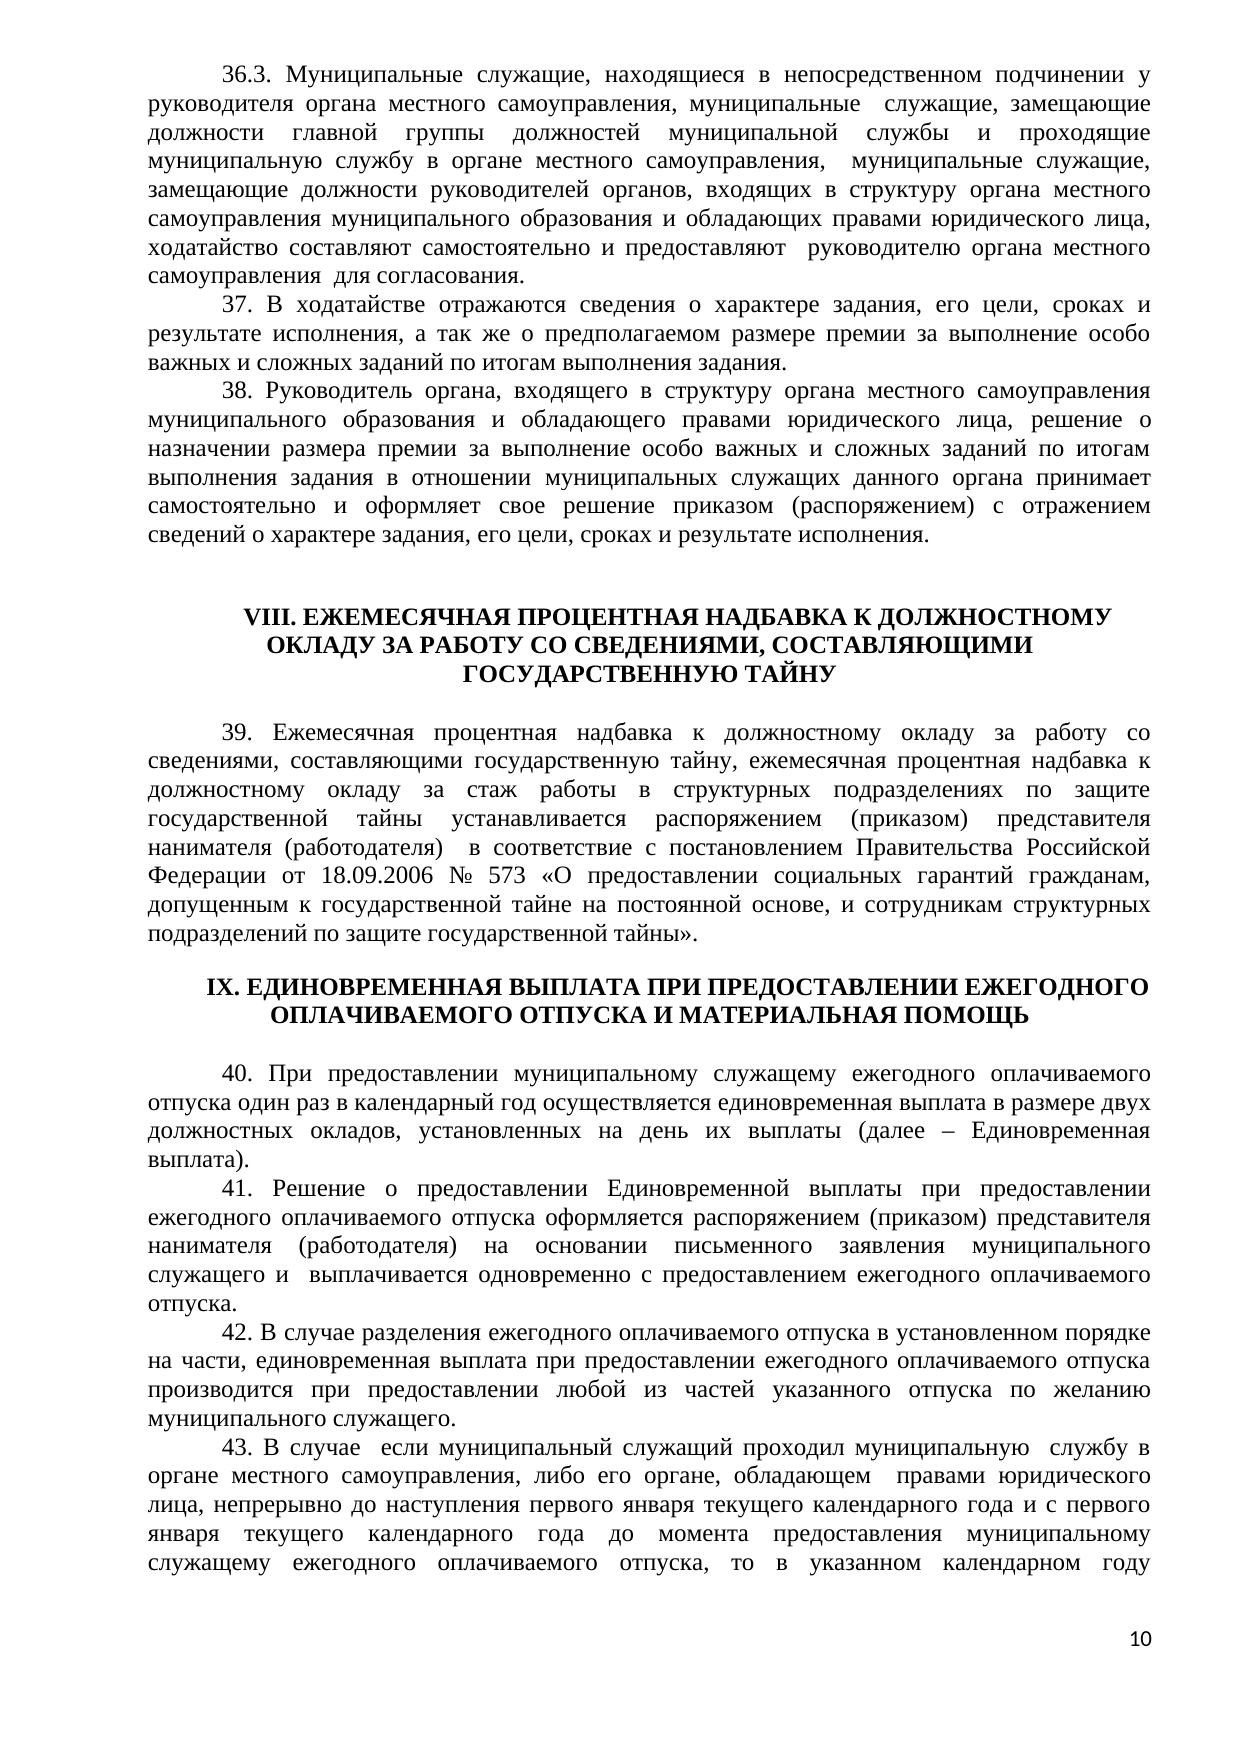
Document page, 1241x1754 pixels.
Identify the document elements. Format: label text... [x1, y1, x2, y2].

text IХ. ЕДИНОВРЕМЕННАЯ ВЫПЛАТА ПРИ ПРЕДОСТАВЛЕНИИ ЕЖЕГОДНОГО ОПЛАЧИВАЕМОГО ОТПУСКА И МАТЕРИАЛЬНАЯ ПОМОЩЬ [148, 972, 1152, 1029]
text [148, 1432, 1152, 1575]
text 37. В ходатайстве отражаются сведения о характере задания, его цели, сроках и результате исполнения, а так же о предполагаемом размере премии за выполнение особо важных и сложных заданий по итогам выполнения задания. [148, 289, 1152, 375]
text VIII. ЕЖЕМЕСЯЧНАЯ ПРОЦЕНТНАЯ НАДБАВКА К ДОЛЖНОСТНОМУ ОКЛАДУ ЗА РАБОТУ СО СВЕДЕНИЯМИ, СОСТАВЛЯЮЩИМИ ГОСУДАРСТВЕННУЮ ТАЙНУ [148, 602, 1152, 688]
text 39. Ежемесячная процентная надбавка к должностному окладу за работу со сведениями, составляющими государственную тайну, ежемесячная процентная надбавка к должностному окладу за стаж работы в структурных подразделениях по защите государственной тайны устанавливается распоряжением (приказом) представителя нанимателя (работодателя) в соответствие с постановлением Правительства Российской Федерации от 18.09.2006 № 573 «О предоставлении социальных гарантий гражданам, допущенным к государственной тайне на постоянной основе, и сотрудникам структурных подразделений по защите государственной тайны». [148, 717, 1152, 947]
text 42. В случае разделения ежегодного оплачиваемого отпуска в установленном порядке на части, единовременная выплата при предоставлении ежегодного оплачиваемого отпуска производится при предоставлении любой из частей указанного отпуска по желанию муниципального служащего. [148, 1317, 1152, 1432]
text 41. Решение о предоставлении Единовременной выплаты при предоставлении ежегодного оплачиваемого отпуска оформляется распоряжением (приказом) представителя нанимателя (работодателя) на основании письменного заявления муниципального служащего и выплачивается одновременно с предоставлением ежегодного оплачиваемого отпуска. [148, 1173, 1152, 1317]
text 38. Руководитель органа, входящего в структуру органа местного самоуправления муниципального образования и обладающего правами юридического лица, решение о назначении размера премии за выполнение особо важных и сложных заданий по итогам выполнения задания в отношении муниципальных служащих данного органа принимает самостоятельно и оформляет свое решение приказом (распоряжением) с отражением сведений о характере задания, его цели, сроках и результате исполнения. [148, 519, 1152, 548]
text 40. При предоставлении муниципальному служащему ежегодного оплачиваемого отпуска один раз в календарный год осуществляется единовременная выплата в размере двух должностных окладов, установленных на день их выплаты (далее – Единовременная выплата). [148, 1058, 1152, 1173]
text 38. Руководитель органа, входящего в структуру органа местного самоуправления муниципального образования и обладающего правами юридического лица, решение о назначении размера премии за выполнение особо важных и сложных заданий по итогам выполнения задания в отношении муниципальных служащих данного органа принимает самостоятельно и оформляет свое решение приказом (распоряжением) с отражением сведений о характере задания, его цели, сроках и результате исполнения. [148, 375, 1152, 490]
text 36.3. Муниципальные служащие, находящиеся в непосредственном подчинении у руководителя органа местного самоуправления, муниципальные служащие, замещающие должности главной группы должностей муниципальной службы и проходящие муниципальную службу в органе местного самоуправления, муниципальные служащие, замещающие должности руководителей органов, входящих в структуру органа местного самоуправления муниципального образования и обладающих правами юридического лица, ходатайство составляют самостоятельно и предоставляют руководителю органа местного самоуправления для согласования. [148, 59, 1152, 289]
